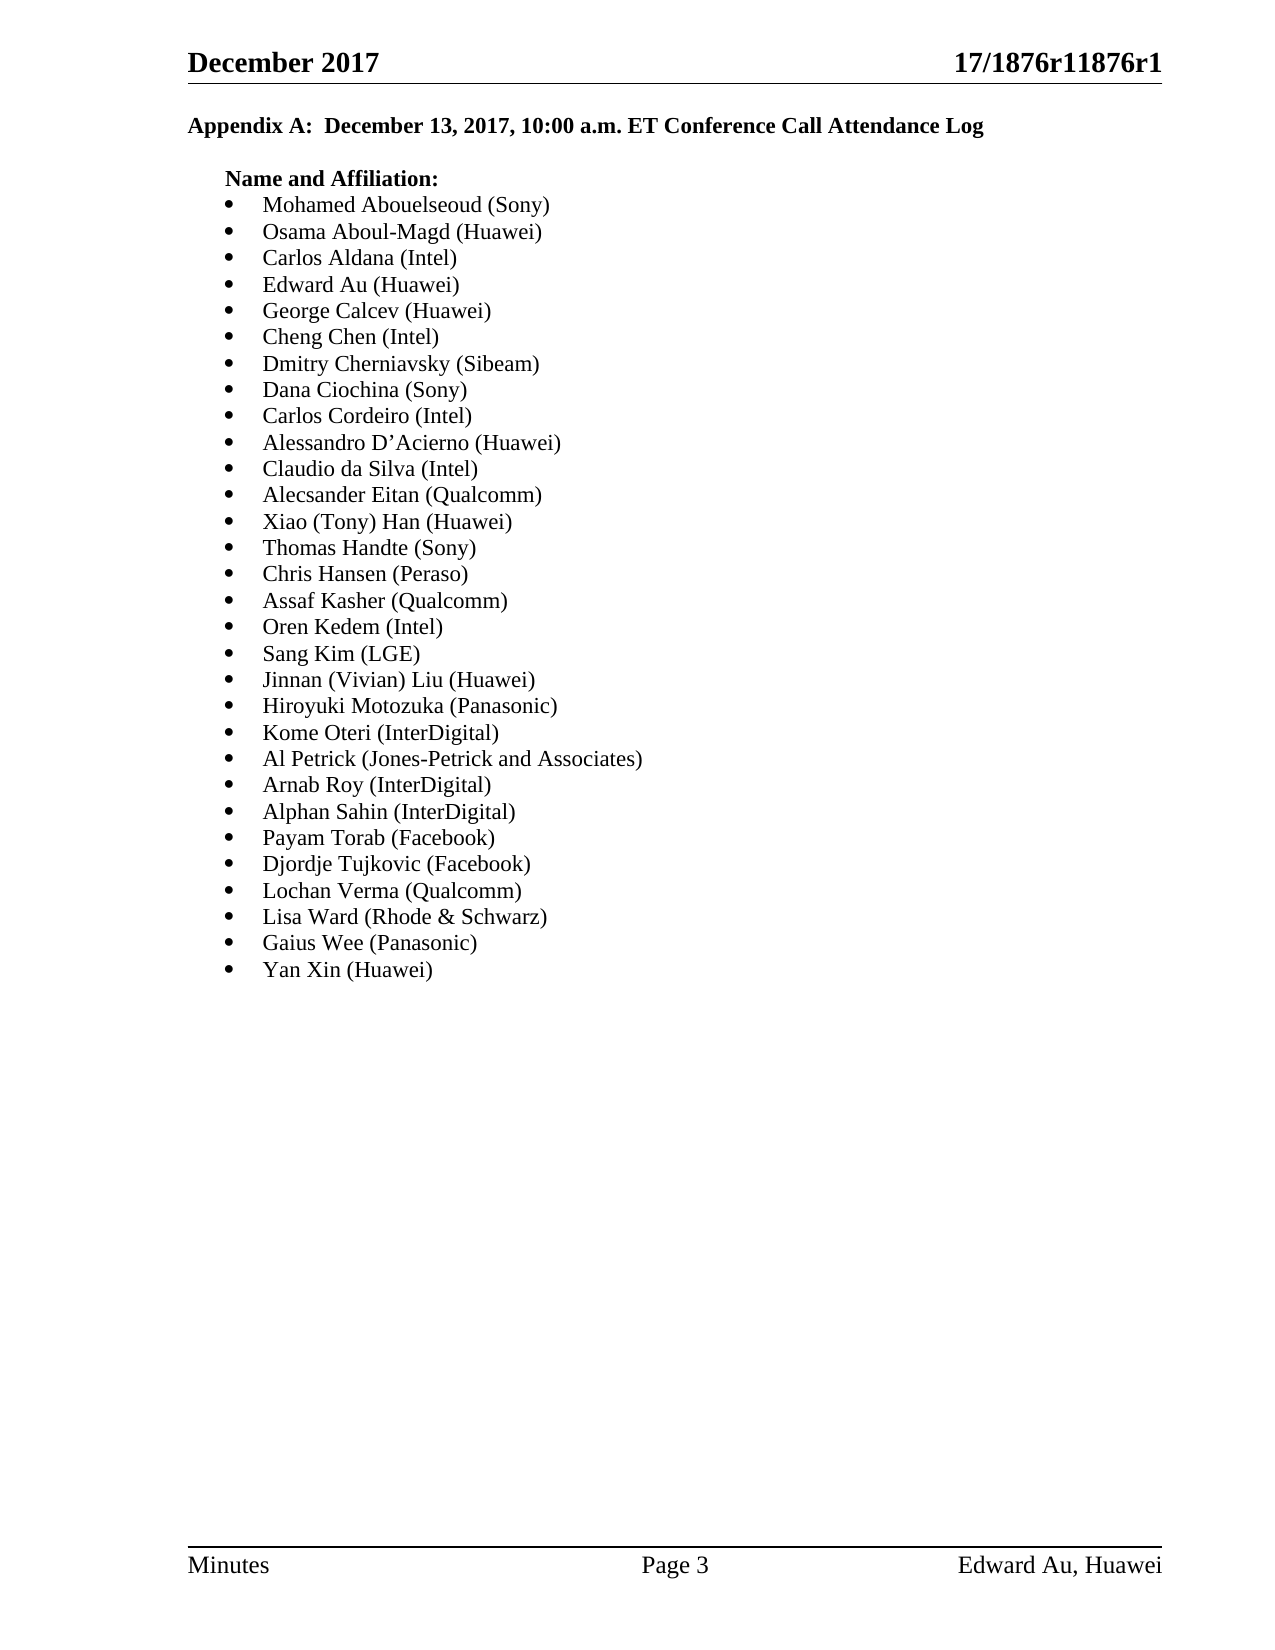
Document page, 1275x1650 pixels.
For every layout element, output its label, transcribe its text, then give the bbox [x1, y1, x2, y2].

list Claudio da Silva (Intel) [225, 455, 1162, 481]
list Chris Hansen (Peraso) [225, 561, 1162, 587]
list Lochan Verma (Qualcomm) [225, 877, 1162, 903]
list Oren Kedem (Intel) [225, 613, 1162, 639]
list Alecsander Eitan (Qualcomm) [225, 481, 1162, 508]
list Arnab Roy (InterDigital) [225, 771, 1162, 798]
list Hiroyuki Motozuka (Panasonic) [225, 692, 1162, 719]
list Alphan Sahin (InterDigital) [225, 798, 1162, 824]
list Carlos Cordeiro (Intel) [225, 402, 1162, 429]
list Xiao (Tony) Han (Huawei) [225, 508, 1162, 534]
list Kome Oteri (InterDigital) [225, 719, 1162, 745]
list Yan Xin (Huawei) [225, 956, 1162, 982]
list Thomas Handte (Sony) [225, 534, 1162, 561]
list Cheng Chen (Intel) [225, 323, 1162, 350]
list Al Petrick (Jones-Petrick and Associates) [225, 745, 1162, 771]
list Sang Kim (LGE) [225, 639, 1162, 666]
list Assaf Kasher (Qualcomm) [225, 587, 1162, 613]
list Jinnan (Vivian) Liu (Huawei) [225, 666, 1162, 692]
list Carlos Aldana (Intel) [225, 244, 1162, 271]
list Mohamed Abouelseoud (Sony) [225, 192, 1162, 218]
text Appendix A: December 13, 2017, 10:00 a.m. ET Conference Call Attendance Log [187, 112, 1162, 139]
text Name and Affiliation: [225, 165, 1162, 192]
list George Calcev (Huawei) [225, 297, 1162, 323]
list Payam Torab (Facebook) [225, 824, 1162, 850]
list Osama Aboul-Magd (Huawei) [225, 218, 1162, 244]
list Alessandro D’Acierno (Huawei) [225, 429, 1162, 455]
list Djordje Tujkovic (Facebook) [225, 850, 1162, 877]
list Dmitry Cherniavsky (Sibeam) [225, 350, 1162, 376]
list Lisa Ward (Rhode & Schwarz) [225, 903, 1162, 929]
list Edward Au (Huawei) [225, 271, 1162, 297]
list Gaius Wee (Panasonic) [225, 929, 1162, 956]
list Dana Ciochina (Sony) [225, 376, 1162, 402]
